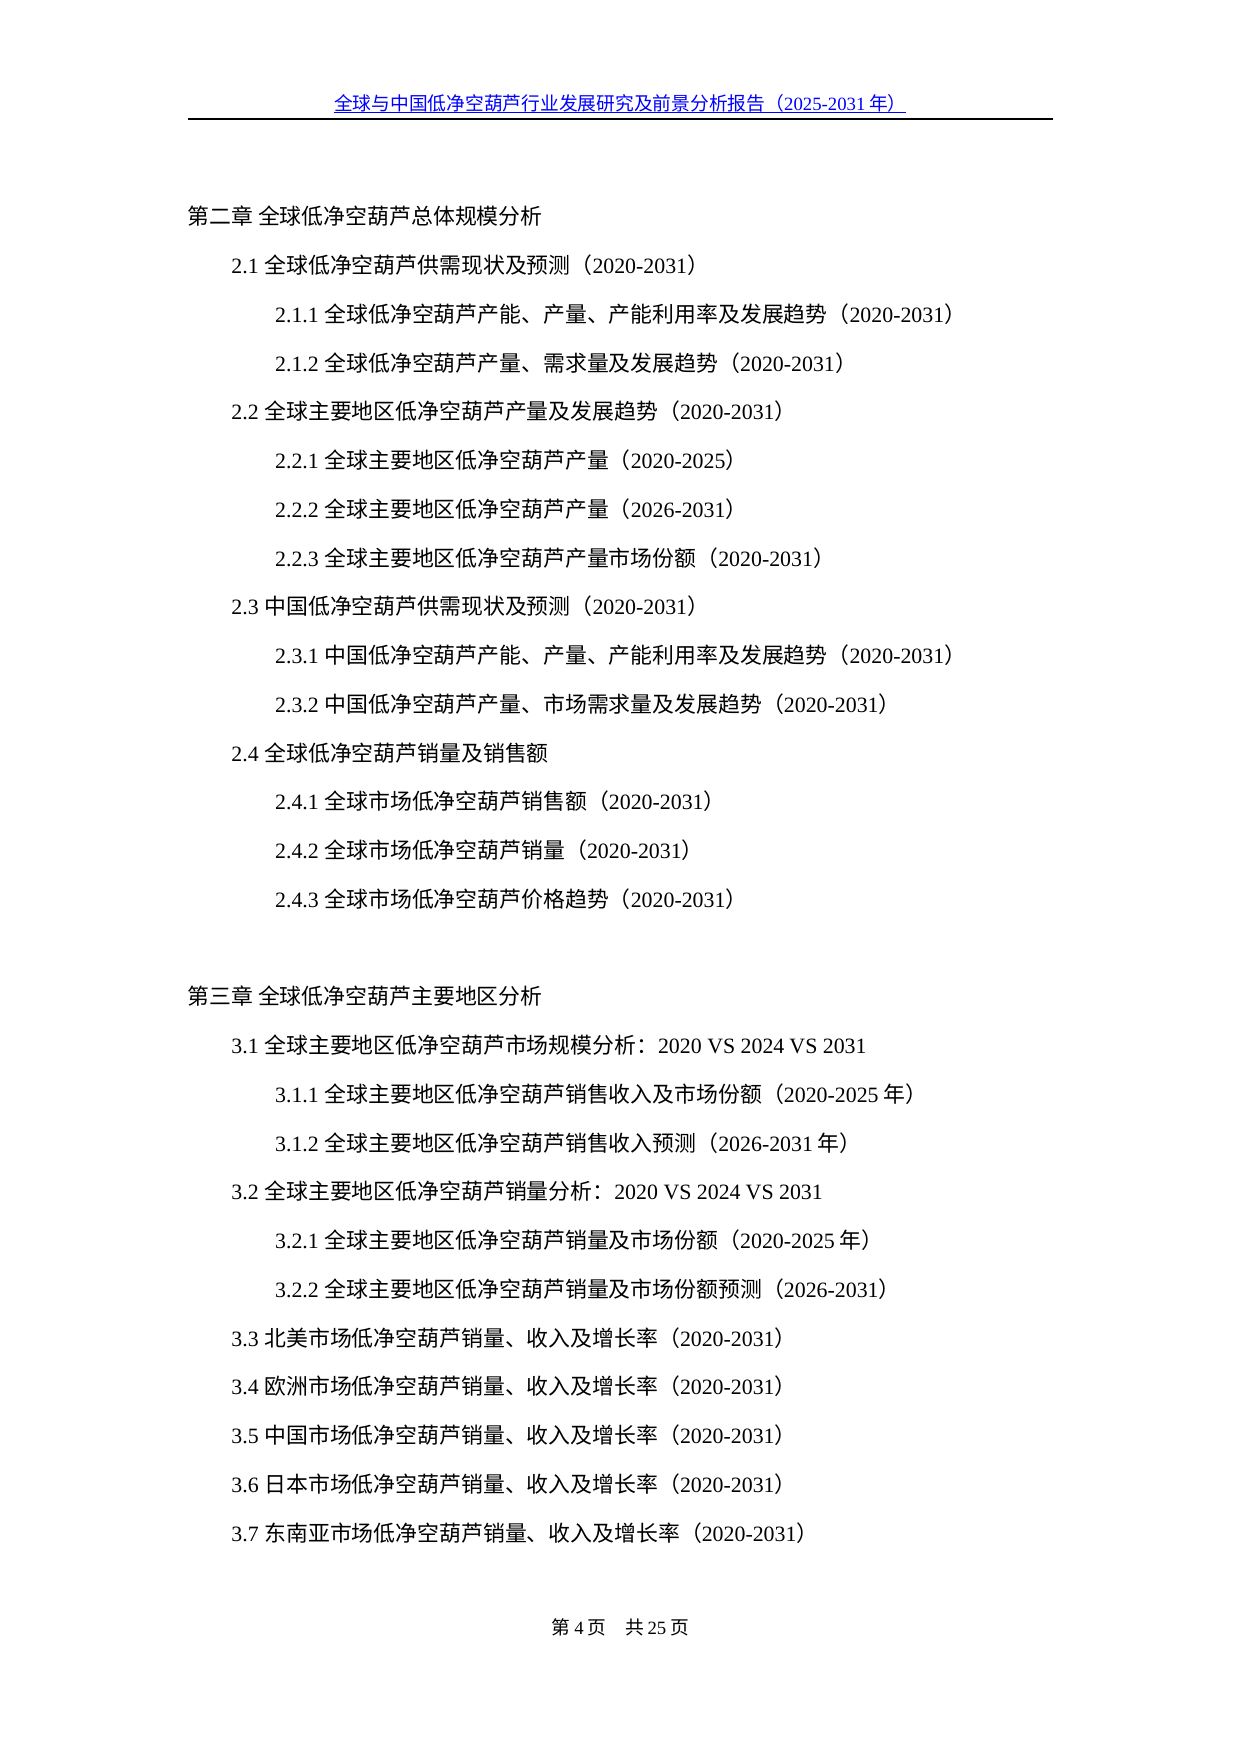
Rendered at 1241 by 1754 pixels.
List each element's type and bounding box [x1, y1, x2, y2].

text [187, 150, 1053, 1548]
